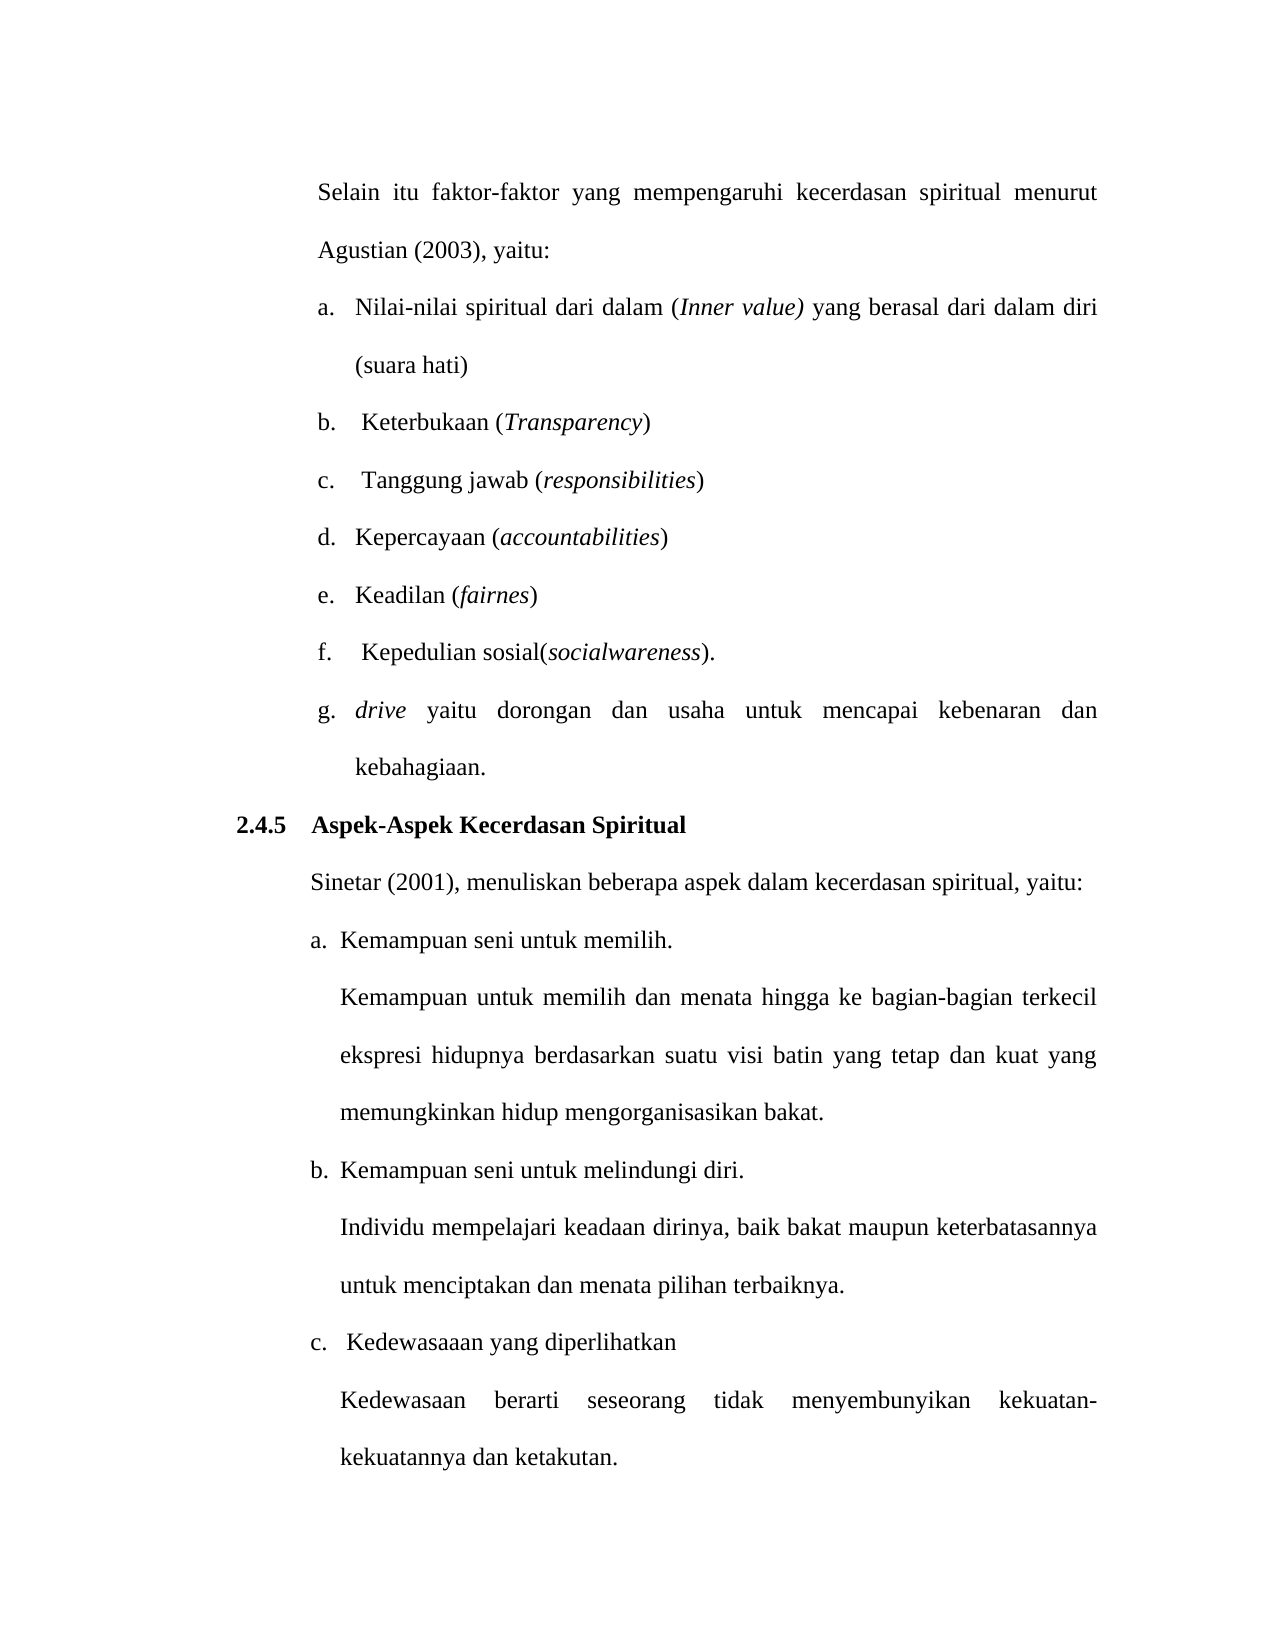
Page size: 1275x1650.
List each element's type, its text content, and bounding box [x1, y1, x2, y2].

list Tanggung jawab (responsibilities) [317, 465, 1098, 493]
list Keterbukaan (Transparency) [317, 407, 1098, 436]
list Kepedulian sosial(socialwareness). [317, 637, 1098, 666]
list Kedewasaan berarti seseorang tidak menyembunyikan kekuatan-kekuatannya dan ketakutan. [340, 1385, 1098, 1471]
list Kemampuan seni untuk melindungi diri. [310, 1155, 1098, 1183]
list Kemampuan seni untuk memilih. [310, 925, 1098, 953]
list Nilai-nilai spiritual dari dalam (Inner value) yang berasal dari dalam diri (suara hati) [317, 292, 1098, 378]
list Keadilan (fairnes) [317, 580, 1098, 608]
text 2.4.5 Aspek-Aspek Kecerdasan Spiritual [236, 810, 1098, 838]
list Kepercayaan (accountabilities) [317, 522, 1098, 551]
list Kemampuan untuk memilih dan menata hingga ke bagian-bagian terkecil ekspresi hidupnya berdasarkan suatu visi batin yang tetap dan kuat yang memungkinkan hidup mengorganisasikan bakat. [340, 982, 1098, 1126]
list Kedewasaaan yang diperlihatkan [310, 1327, 1098, 1356]
list drive yaitu dorongan dan usaha untuk mencapai kebenaran dan kebahagiaan. [317, 695, 1098, 781]
text Sinetar (2001), menuliskan beberapa aspek dalam kecerdasan spiritual, yaitu: [310, 867, 1098, 896]
text Selain itu faktor-faktor yang mempengaruhi kecerdasan spiritual menurut Agustian (2003), yaitu: [317, 177, 1098, 263]
list Individu mempelajari keadaan dirinya, baik bakat maupun keterbatasannya untuk menciptakan dan menata pilihan terbaiknya. [340, 1212, 1098, 1298]
